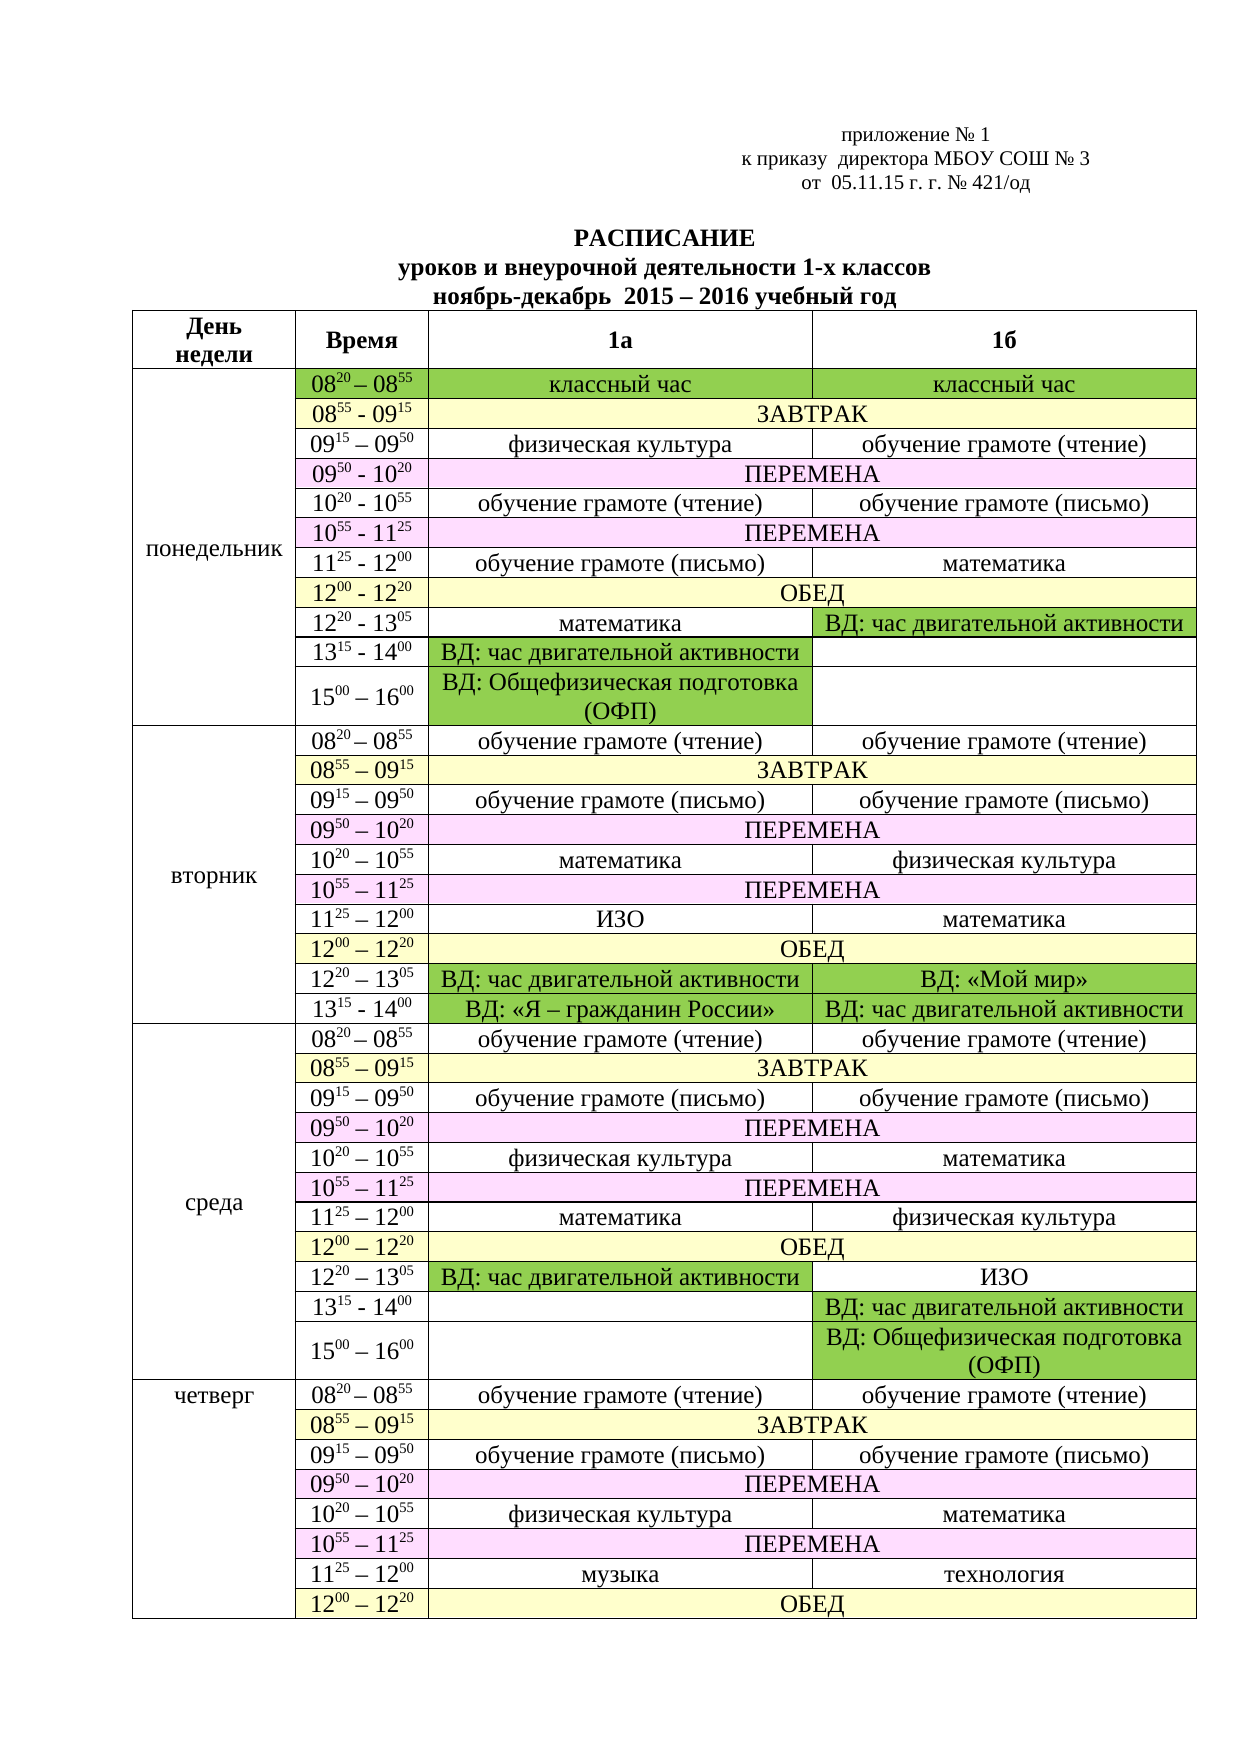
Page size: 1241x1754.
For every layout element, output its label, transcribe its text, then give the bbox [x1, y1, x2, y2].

table_cell 1055 - 1125 [296, 518, 428, 547]
table_cell 0950 – 1020 [296, 1113, 428, 1142]
table_cell ИЗО [429, 905, 812, 933]
table_cell 0855 – 0915 [296, 1054, 428, 1082]
table_cell обучение грамоте (письмо) [813, 785, 1196, 814]
table_cell математика [429, 1203, 812, 1231]
table_cell физическая культура [813, 845, 1196, 874]
table_cell физическая культура [429, 1143, 812, 1172]
table_cell 1055 – 1125 [296, 1529, 428, 1558]
table_cell 1315 - 1400 [296, 1292, 428, 1321]
table_cell обучение грамоте (письмо) [813, 489, 1196, 517]
table_cell обучение грамоте (чтение) [813, 726, 1196, 754]
table_cell 1315 - 1400 [296, 638, 428, 666]
table_cell среда [133, 1024, 295, 1379]
table_cell математика [429, 608, 812, 636]
table_cell математика [813, 548, 1196, 577]
table_header День недели [133, 311, 295, 368]
table_cell 0950 – 1020 [296, 1470, 428, 1498]
table_cell ОБЕД [429, 934, 1196, 963]
table_cell 1200 - 1220 [296, 578, 428, 607]
table_cell 0950 - 1020 [296, 459, 428, 487]
table_cell 1500 – 1600 [296, 1322, 428, 1379]
table_cell ВД: «Мой мир» [813, 964, 1196, 993]
table_cell 1200 – 1220 [296, 934, 428, 963]
table_cell 0915 – 0950 [296, 1083, 428, 1112]
table_cell ОБЕД [429, 578, 1196, 607]
table_cell 1020 – 1055 [296, 1499, 428, 1528]
table_cell обучение грамоте (чтение) [429, 726, 812, 754]
table_cell физическая культура [429, 1499, 812, 1528]
table_cell обучение грамоте (письмо) [813, 1083, 1196, 1112]
table_cell технология [813, 1559, 1196, 1588]
table_cell ПЕРЕМЕНА [429, 459, 1196, 487]
table_cell 1055 – 1125 [296, 875, 428, 903]
table_cell 1020 – 1055 [296, 845, 428, 874]
table_cell ЗАВТРАК [429, 399, 1196, 428]
table_cell [429, 1292, 812, 1321]
table_cell ПЕРЕМЕНА [429, 815, 1196, 844]
table_cell ВД: «Я – гражданин России» [429, 994, 812, 1023]
table_cell обучение грамоте (письмо) [429, 1083, 812, 1112]
table_cell обучение грамоте (письмо) [429, 785, 812, 814]
table_header приложение № 1 к приказу директора МБОУ СОШ № 3 от 05.11.15 г. г. № 421/од [699, 122, 1133, 194]
table_cell 1220 - 1305 [296, 608, 428, 636]
text ноябрь-декабрь 2015 – 2016 учебный год [177, 281, 1152, 310]
table_cell 0950 – 1020 [296, 815, 428, 844]
table_cell 1125 – 1200 [296, 905, 428, 933]
table_cell 0915 – 0950 [296, 429, 428, 458]
table_cell обучение грамоте (чтение) [429, 1380, 812, 1409]
table_cell 1220 – 1305 [296, 1262, 428, 1291]
table_cell 0915 – 0950 [296, 785, 428, 814]
table_cell ПЕРЕМЕНА [429, 1113, 1196, 1142]
table_cell классный час [813, 369, 1196, 398]
table_cell вторник [133, 726, 295, 1023]
text РАСПИСАНИЕ [177, 223, 1152, 252]
table_header 1б [813, 311, 1196, 368]
table_cell ВД: час двигательной активности [429, 964, 812, 993]
table_cell ПЕРЕМЕНА [429, 1529, 1196, 1558]
table_cell ПЕРЕМЕНА [429, 1470, 1196, 1498]
table_cell обучение грамоте (чтение) [813, 429, 1196, 458]
table_cell физическая культура [429, 429, 812, 458]
table_cell ЗАВТРАК [429, 1410, 1196, 1439]
table_cell ВД: Общефизическая подготовка (ОФП) [813, 1322, 1196, 1379]
table_cell ВД: час двигательной активности [813, 994, 1196, 1023]
table_cell понедельник [133, 369, 295, 725]
table_cell музыка [429, 1559, 812, 1588]
table_cell 0855 – 0915 [296, 756, 428, 784]
table_cell ПЕРЕМЕНА [429, 1173, 1196, 1201]
table_cell обучение грамоте (чтение) [429, 489, 812, 517]
table_cell 1200 – 1220 [296, 1589, 428, 1617]
table_cell ВД: Общефизическая подготовка (ОФП) [429, 667, 812, 725]
table_cell 1125 - 1200 [296, 548, 428, 577]
table_cell классный час [429, 369, 812, 398]
table_header Время [296, 311, 428, 368]
table_cell ЗАВТРАК [429, 1054, 1196, 1082]
table_cell 0820 – 0855 [296, 369, 428, 398]
table_cell ПЕРЕМЕНА [429, 518, 1196, 547]
table_cell ОБЕД [429, 1232, 1196, 1261]
table_cell обучение грамоте (письмо) [429, 548, 812, 577]
table_cell 1315 - 1400 [296, 994, 428, 1023]
table_cell 1125 – 1200 [296, 1203, 428, 1231]
table_cell ИЗО [813, 1262, 1196, 1291]
table_cell обучение грамоте (письмо) [813, 1440, 1196, 1468]
table_cell 0820 – 0855 [296, 726, 428, 754]
table_cell 0820 – 0855 [296, 1024, 428, 1052]
table_cell математика [813, 1499, 1196, 1528]
table_cell ОБЕД [429, 1589, 1196, 1617]
table_cell 0855 - 0915 [296, 399, 428, 428]
table_cell ВД: час двигательной активности [429, 1262, 812, 1291]
table_cell 1200 – 1220 [296, 1232, 428, 1261]
table_cell 1020 - 1055 [296, 489, 428, 517]
table_cell [813, 667, 1196, 725]
table_cell 1020 – 1055 [296, 1143, 428, 1172]
text уроков и внеурочной деятельности 1-х классов [177, 252, 1152, 281]
table_cell ВД: час двигательной активности [429, 638, 812, 666]
table_cell 0915 – 0950 [296, 1440, 428, 1468]
table_cell математика [813, 905, 1196, 933]
table_cell ЗАВТРАК [429, 756, 1196, 784]
table_cell 0820 – 0855 [296, 1380, 428, 1409]
table_cell 1220 – 1305 [296, 964, 428, 993]
table_cell обучение грамоте (чтение) [429, 1024, 812, 1052]
table_cell [429, 1322, 812, 1379]
table_cell 1055 – 1125 [296, 1173, 428, 1201]
table_cell 1500 – 1600 [296, 667, 428, 725]
table_cell обучение грамоте (чтение) [813, 1380, 1196, 1409]
table_cell [813, 638, 1196, 666]
table_cell математика [813, 1143, 1196, 1172]
table_cell математика [429, 845, 812, 874]
table_cell ПЕРЕМЕНА [429, 875, 1196, 903]
table_cell четверг [133, 1380, 295, 1617]
table_cell обучение грамоте (письмо) [429, 1440, 812, 1468]
table_cell 1125 – 1200 [296, 1559, 428, 1588]
table_cell физическая культура [813, 1203, 1196, 1231]
table_cell обучение грамоте (чтение) [813, 1024, 1196, 1052]
table_cell ВД: час двигательной активности [813, 1292, 1196, 1321]
table_cell 0855 – 0915 [296, 1410, 428, 1439]
table_header 1а [429, 311, 812, 368]
table_cell ВД: час двигательной активности [813, 608, 1196, 636]
